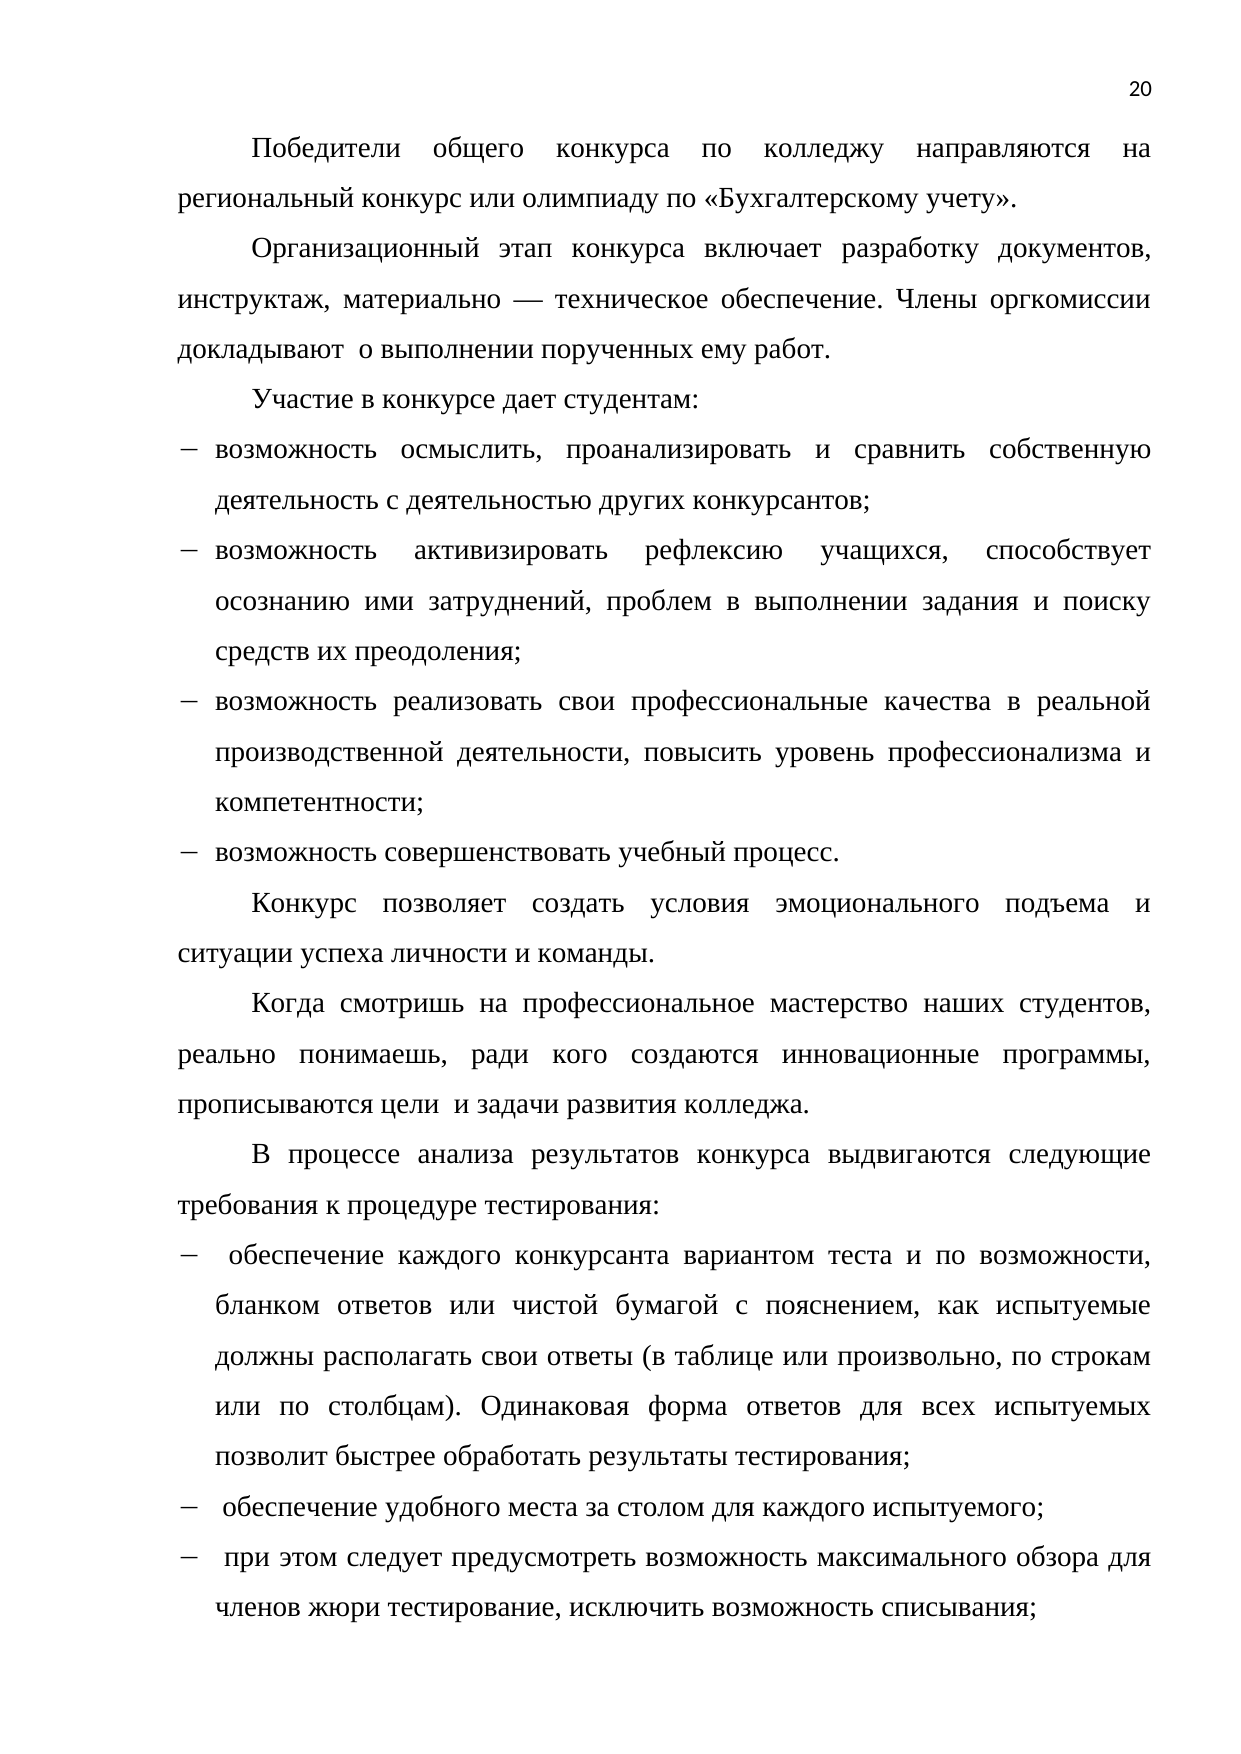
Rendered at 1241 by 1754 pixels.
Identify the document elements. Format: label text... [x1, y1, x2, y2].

text В процессе анализа результатов конкурса выдвигаются следующие требования к процедуре тестирования: [177, 1136, 1152, 1220]
list возможность реализовать свои профессиональные качества в реальной производственной деятельности, повысить уровень профессионализма и компетентности; [177, 683, 1152, 818]
list возможность осмыслить, проанализировать и сравнить собственную деятельность с деятельностью других конкурсантов; [177, 432, 1152, 516]
text Конкурс позволяет создать условия эмоционального подъема и ситуации успеха личности и команды. [177, 885, 1152, 969]
list обеспечение удобного места за столом для каждого испытуемого; [177, 1489, 1152, 1522]
list возможность совершенствовать учебный процесс. [177, 834, 1152, 868]
list обеспечение каждого конкурсанта вариантом теста и по возможности, бланком ответов или чистой бумагой с пояснением, как испытуемые должны располагать свои ответы (в таблице или произвольно, по строкам или по столбцам). Одинаковая форма ответов для всех испытуемых позволит быстрее обработать результаты тестирования; [177, 1237, 1152, 1472]
list при этом следует предусмотреть возможность максимального обзора для членов жюри тестирование, исключить возможность списывания; [177, 1539, 1152, 1623]
text Участие в конкурсе дает студентам: [177, 381, 1152, 415]
text Организационный этап конкурса включает разработку документов, инструктаж, материально — техническое обеспечение. Члены оргкомиссии докладывают о выполнении порученных ему работ. [177, 230, 1152, 364]
list возможность активизировать рефлексию учащихся, способствует осознанию ими затруднений, проблем в выполнении задания и поиску средств их преодоления; [177, 532, 1152, 667]
text Победители общего конкурса по колледжу направляются на региональный конкурс или олимпиаду по «Бухгалтерскому учету». [177, 130, 1152, 214]
text Когда смотришь на профессиональное мастерство наших студентов, реально понимаешь, ради кого создаются инновационные программы, прописываются цели и задачи развития колледжа. [177, 986, 1152, 1120]
